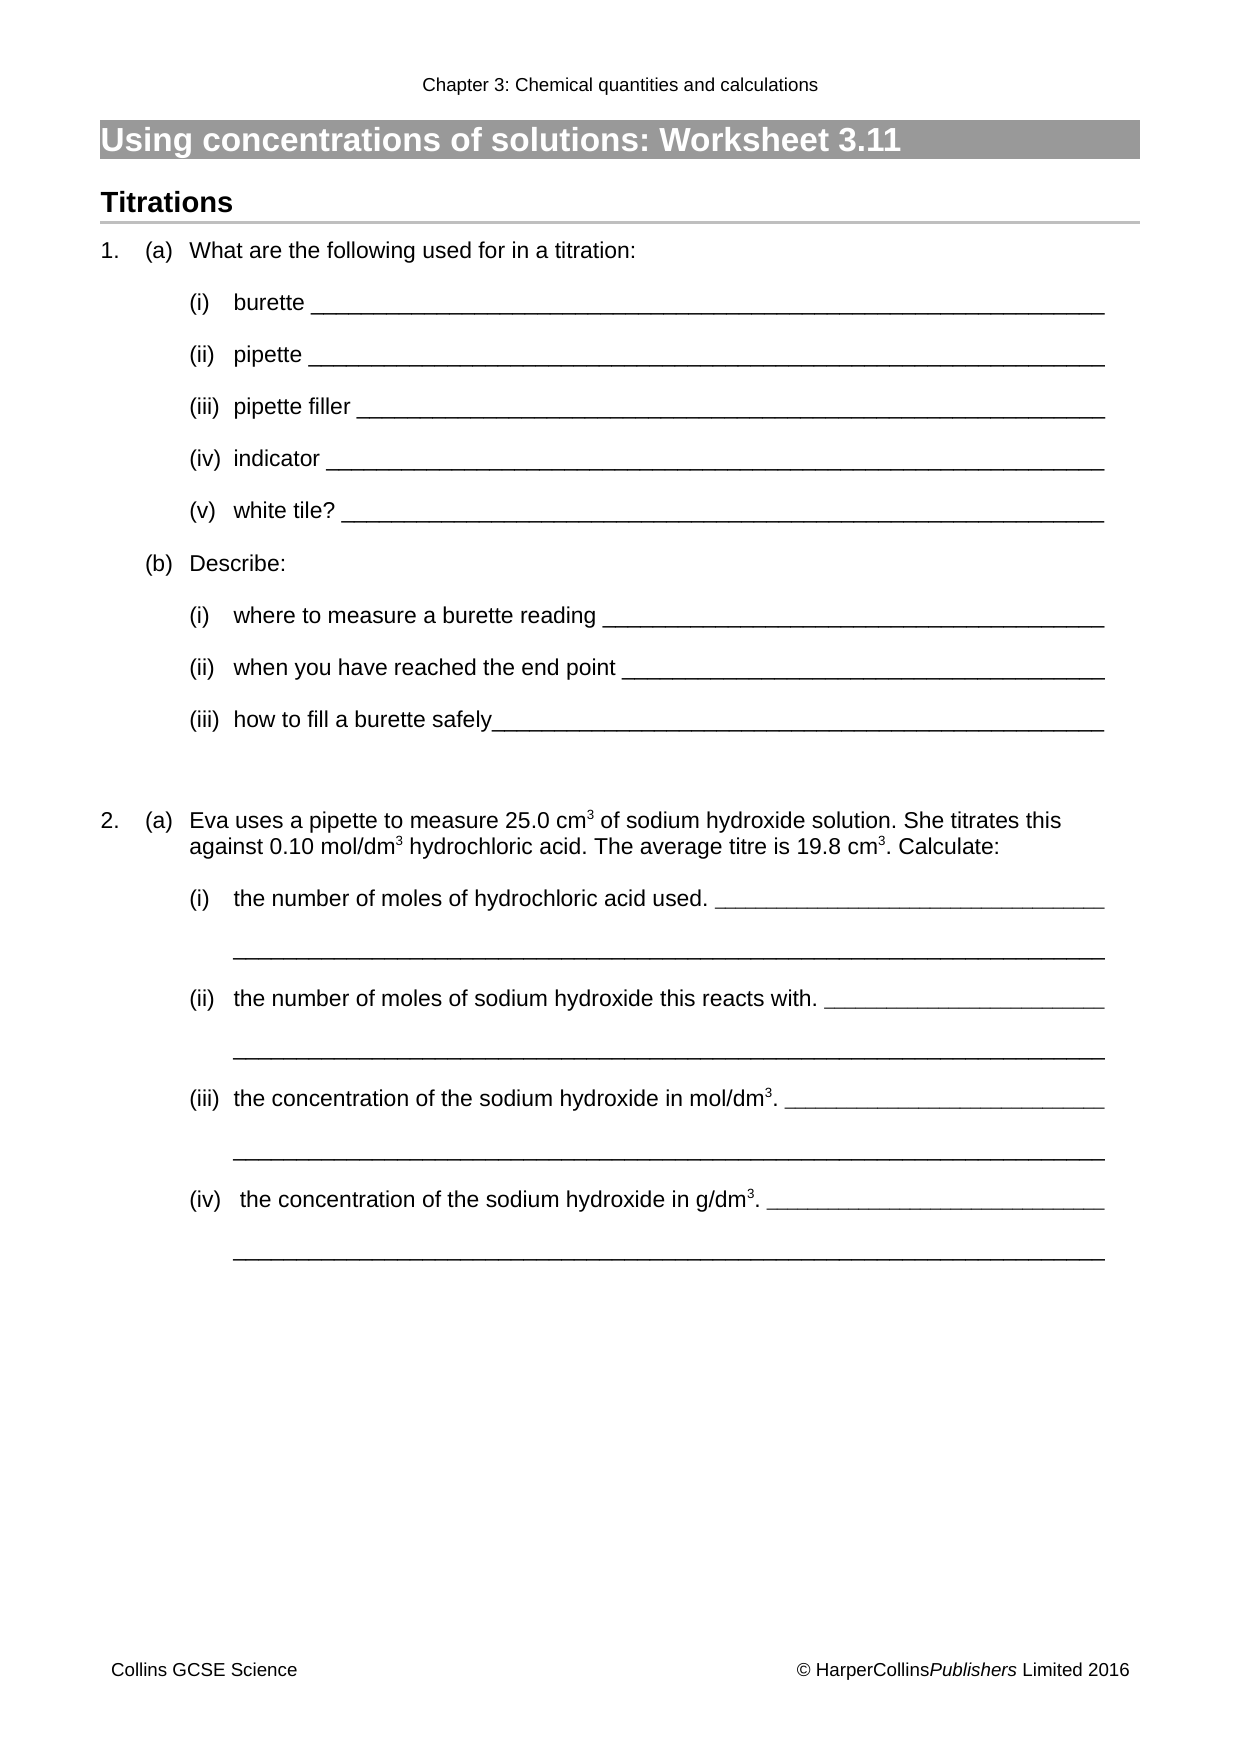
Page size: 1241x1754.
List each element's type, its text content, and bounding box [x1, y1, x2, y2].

text (ii) the number of moles of sodium hydroxide this reacts with. [100, 985, 1140, 1011]
text (b) Describe: [100, 549, 1140, 576]
text (ii) when you have reached the end point [100, 653, 1140, 681]
text (iii) the concentration of the sodium hydroxide in mol/dm3. [100, 1085, 1140, 1112]
text (iv) the concentration of the sodium hydroxide in g/dm3. [100, 1186, 1140, 1212]
text (i) where to measure a burette reading [100, 601, 1140, 628]
text (ii) pipette [100, 341, 1140, 368]
text Titrations [100, 184, 1140, 221]
text (iv) indicator [100, 445, 1140, 472]
text 2. (a) Eva uses a pipette to measure 25.0 cm3 of sodium hydroxide solution. She titrates this against 0.10 mol/dm3 hydrochloric acid. The average titre is 19.8 cm3. Calculate: [100, 807, 1140, 859]
text (i) burette [100, 289, 1140, 316]
text 1. (a) What are the following used for in a titration: [100, 237, 1140, 264]
title Using concentrations of solutions: Worksheet 3.11 [100, 120, 1140, 159]
text (i) the number of moles of hydrochloric acid used. [100, 884, 1140, 911]
text (v) white tile? [100, 497, 1140, 524]
text (iii) how to fill a burette safely [100, 706, 1140, 733]
text (iii) pipette filler [100, 393, 1140, 420]
